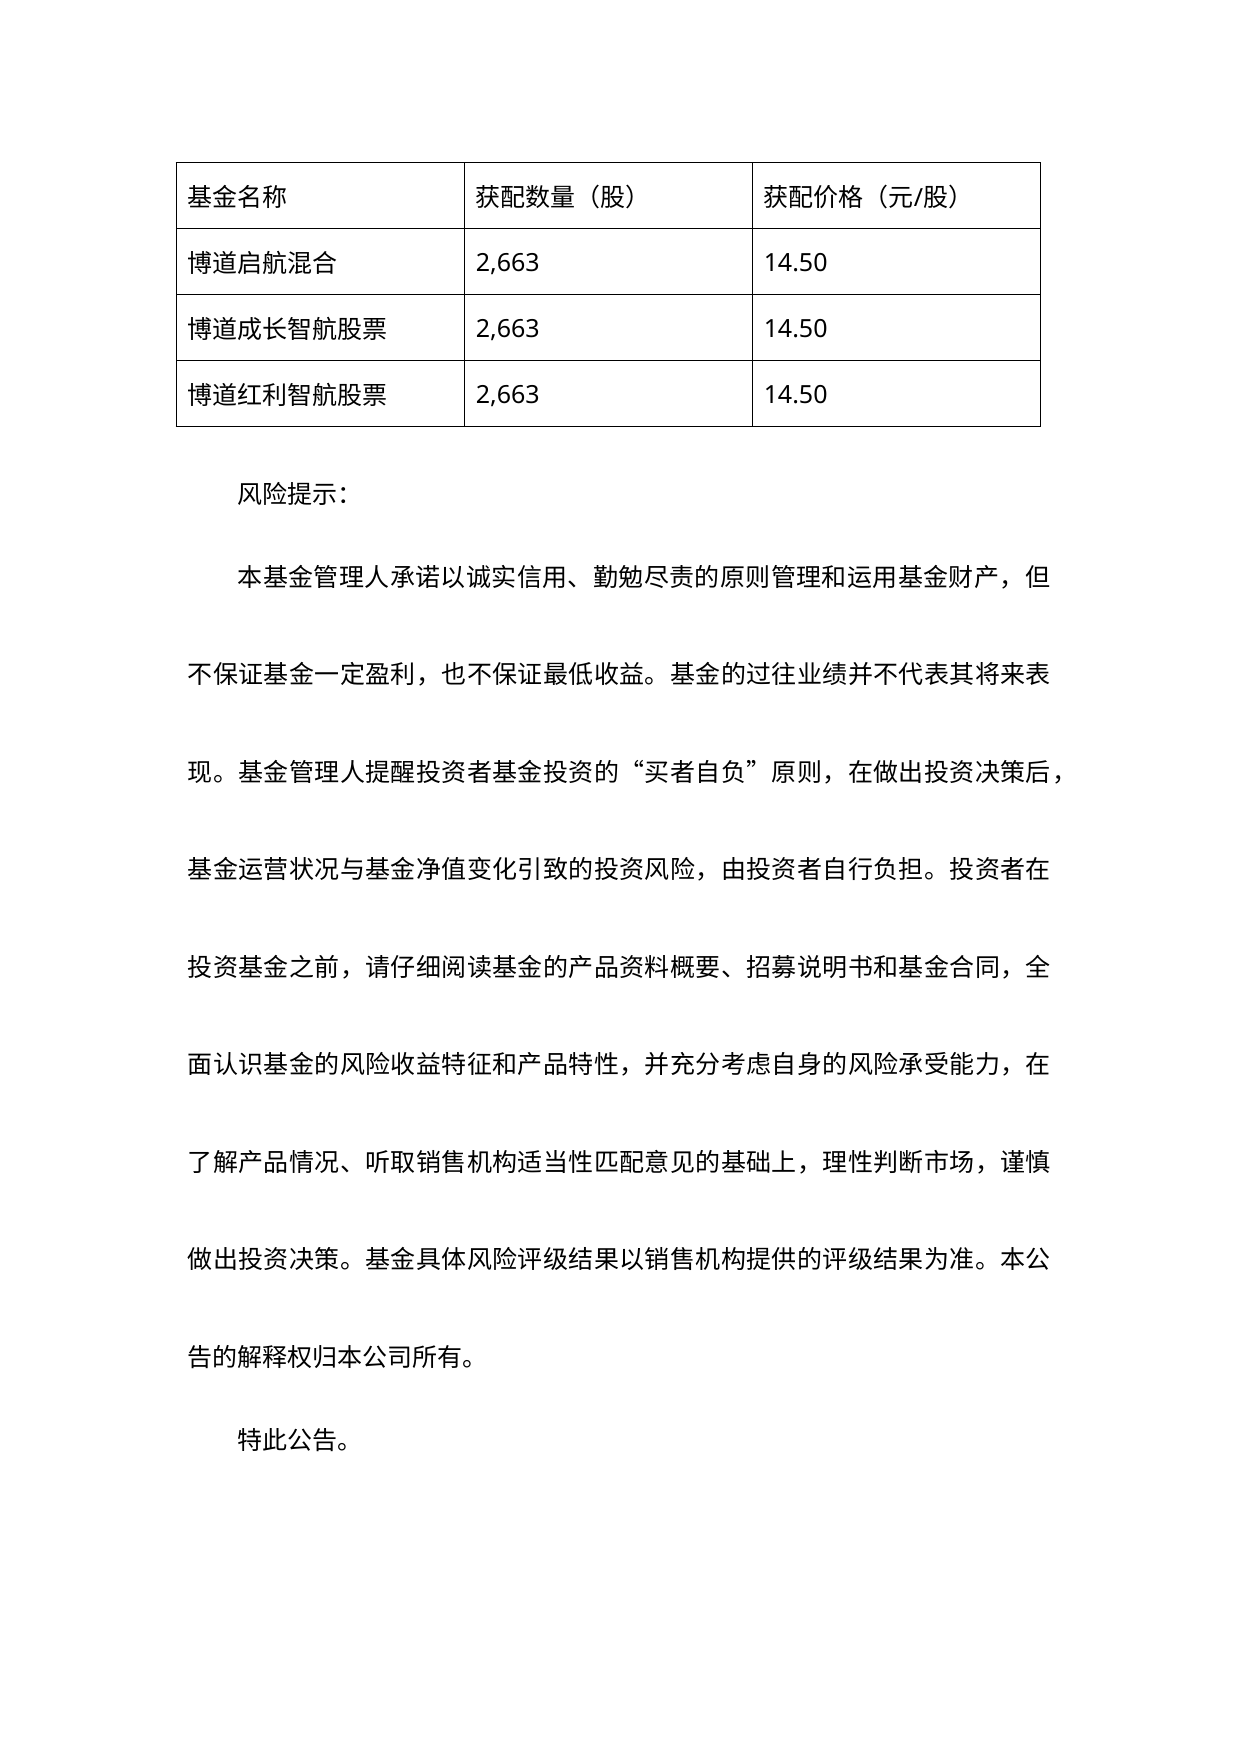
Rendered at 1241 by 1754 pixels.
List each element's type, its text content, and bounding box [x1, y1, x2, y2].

table_header 获配数量（股） [465, 163, 752, 228]
table_cell 2,663 [465, 361, 752, 426]
table_cell 博道红利智航股票 [177, 361, 464, 426]
table_cell 博道启航混合 [177, 229, 464, 294]
table_cell 2,663 [465, 229, 752, 294]
table_cell 14.50 [753, 361, 1040, 426]
table_cell 14.50 [753, 295, 1040, 360]
table_header 获配价格（元/股） [753, 163, 1040, 228]
text 特此公告。 [187, 1406, 1053, 1471]
text 风险提示： [187, 460, 1053, 525]
table_cell 2,663 [465, 295, 752, 360]
table_header 基金名称 [177, 163, 464, 228]
table_cell 14.50 [753, 229, 1040, 294]
table_cell 博道成长智航股票 [177, 295, 464, 360]
text 本基金管理人承诺以诚实信用、勤勉尽责的原则管理和运用基金财产，但不保证基金一定盈利，也不保证最低收益。基金的过往业绩并不代表其将来表现。基金管理人提醒投资者基金投资的“买者自负”原则，在做出投资决策后，基金运营状况与基金净值变化引致的投资风险，由投资者自行负担。投资者在投资基金之前，请仔细阅读基金的产品资料概要、招募说明书和基金合同，全面认识基金的风险收益特征和产品特性，并充分考虑自身的风险承受能力，在了解产品情况、听取销售机构适当性匹配意见的基础上，理性判断市场，谨慎做出投资决策。基金具体风险评级结果以销售机构提供的评级结果为准。本公告的解释权归本公司所有。 [187, 543, 1053, 1388]
